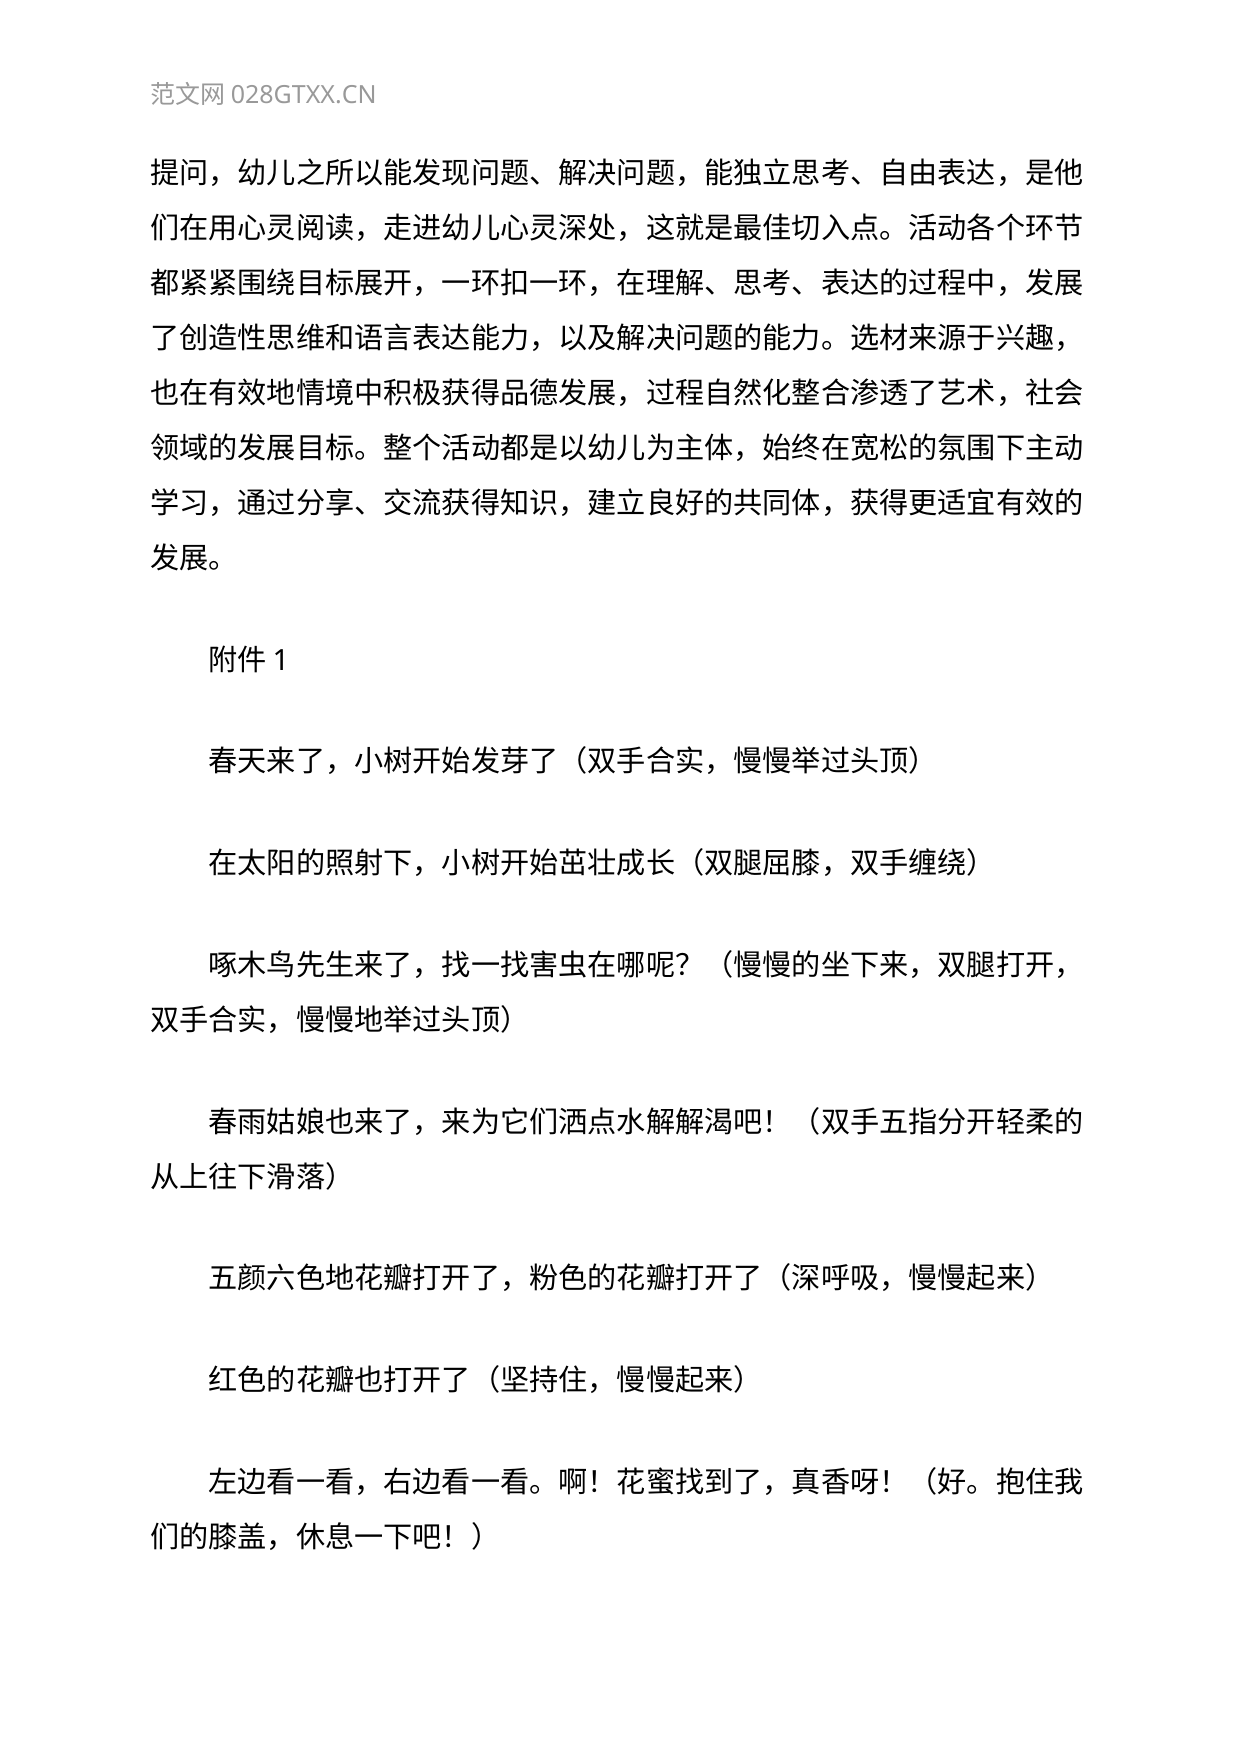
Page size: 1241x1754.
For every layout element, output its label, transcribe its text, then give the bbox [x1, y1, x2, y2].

text 春天来了，小树开始发芽了（双手合实，慢慢举过头顶） [150, 738, 1090, 780]
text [150, 150, 1090, 577]
text 啄木鸟先生来了，找一找害虫在哪呢？（慢慢的坐下来，双腿打开，双手合实，慢慢地举过头顶） [150, 942, 1090, 1039]
text 五颜六色地花瓣打开了，粉色的花瓣打开了（深呼吸，慢慢起来） [150, 1255, 1090, 1297]
text 左边看一看，右边看一看。啊！花蜜找到了，真香呀！（好。抱住我们的膝盖，休息一下吧！） [150, 1458, 1090, 1556]
text 附件1 [150, 636, 1090, 678]
text 红色的花瓣也打开了（坚持住，慢慢起来） [150, 1357, 1090, 1399]
text 在太阳的照射下，小树开始茁壮成长（双腿屈膝，双手缠绕） [150, 840, 1090, 882]
text 春雨姑娘也来了，来为它们洒点水解解渴吧！（双手五指分开轻柔的从上往下滑落） [150, 1098, 1090, 1195]
